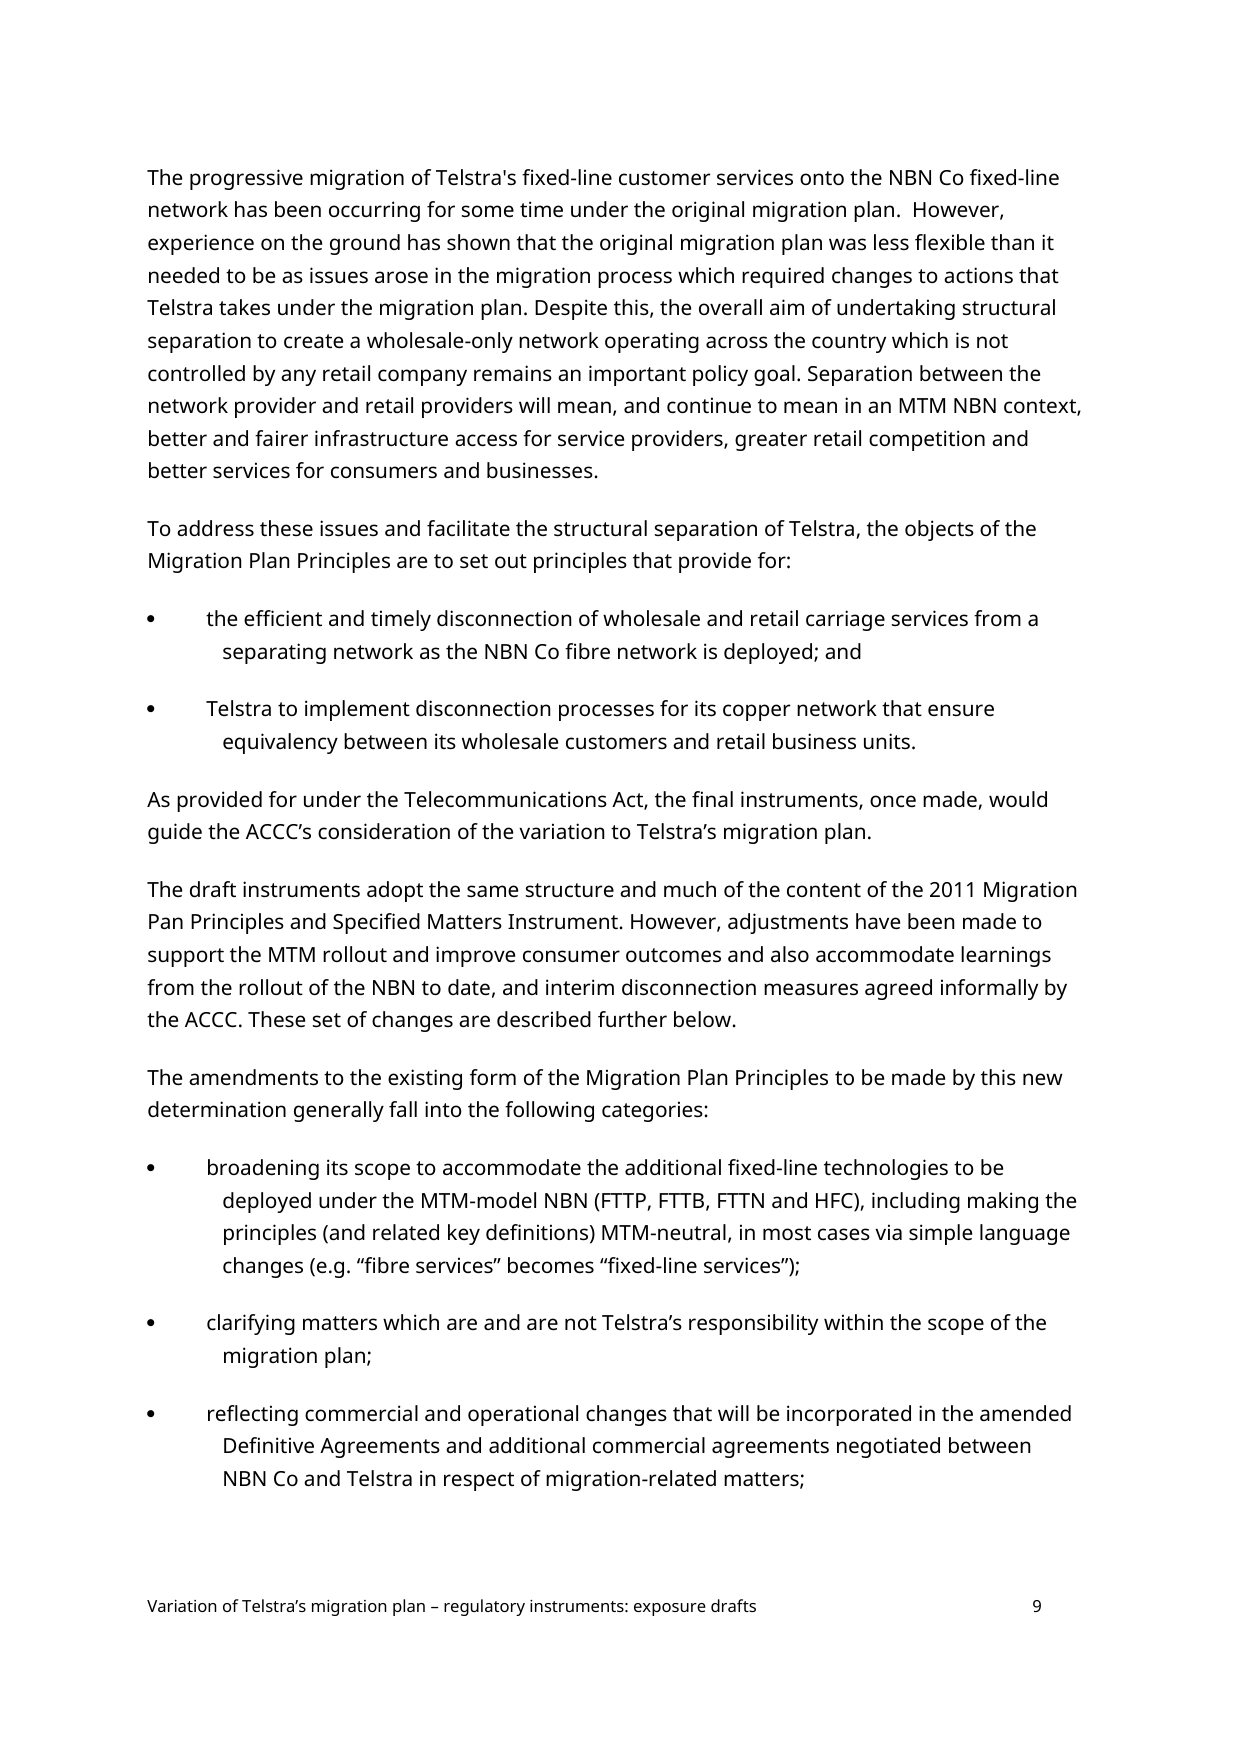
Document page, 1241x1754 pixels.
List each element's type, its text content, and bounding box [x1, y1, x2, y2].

text The draft instruments adopt the same structure and much of the content of the 2011 Migration Pan Principles and Specified Matters Instrument. However, adjustments have been made to support the MTM rollout and improve consumer outcomes and also accommodate learnings from the rollout of the NBN to date, and interim disconnection measures agreed informally by the ACCC. These set of changes are described further below. [147, 875, 1093, 1034]
list broadening its scope to accommodate the additional fixed-line technologies to be deployed under the MTM-model NBN (FTTP, FTTB, FTTN and HFC), including making the principles (and related key definitions) MTM-neutral, in most cases via simple language changes (e.g. “fibre services” becomes “fixed-line services”); [147, 1153, 1093, 1279]
list clarifying matters which are and are not Telstra’s responsibility within the scope of the migration plan; [147, 1308, 1093, 1369]
text To address these issues and facilitate the structural separation of Telstra, the objects of the Migration Plan Principles are to set out principles that provide for: [147, 514, 1093, 575]
list reflecting commercial and operational changes that will be incorporated in the amended Definitive Agreements and additional commercial agreements negotiated between NBN Co and Telstra in respect of migration-related matters; [147, 1399, 1093, 1492]
list the efficient and timely disconnection of wholesale and retail carriage services from a separating network as the NBN Co fibre network is deployed; and [147, 604, 1093, 665]
list Telstra to implement disconnection processes for its copper network that ensure equivalency between its wholesale customers and retail business units. [147, 694, 1093, 756]
text The progressive migration of Telstra's fixed-line customer services onto the NBN Co fixed-line network has been occurring for some time under the original migration plan. However, experience on the ground has shown that the original migration plan was less flexible than it needed to be as issues arose in the migration process which required changes to actions that Telstra takes under the migration plan. Despite this, the overall aim of undertaking structural separation to create a wholesale-only network operating across the country which is not controlled by any retail company remains an important policy goal. Separation between the network provider and retail providers will mean, and continue to mean in an MTM NBN context, better and fairer infrastructure access for service providers, greater retail competition and better services for consumers and businesses. [147, 163, 1093, 485]
text The amendments to the existing form of the Migration Plan Principles to be made by this new determination generally fall into the following categories: [147, 1063, 1093, 1124]
text As provided for under the Telecommunications Act, the final instruments, once made, would guide the ACCC’s consideration of the variation to Telstra’s migration plan. [147, 785, 1093, 846]
